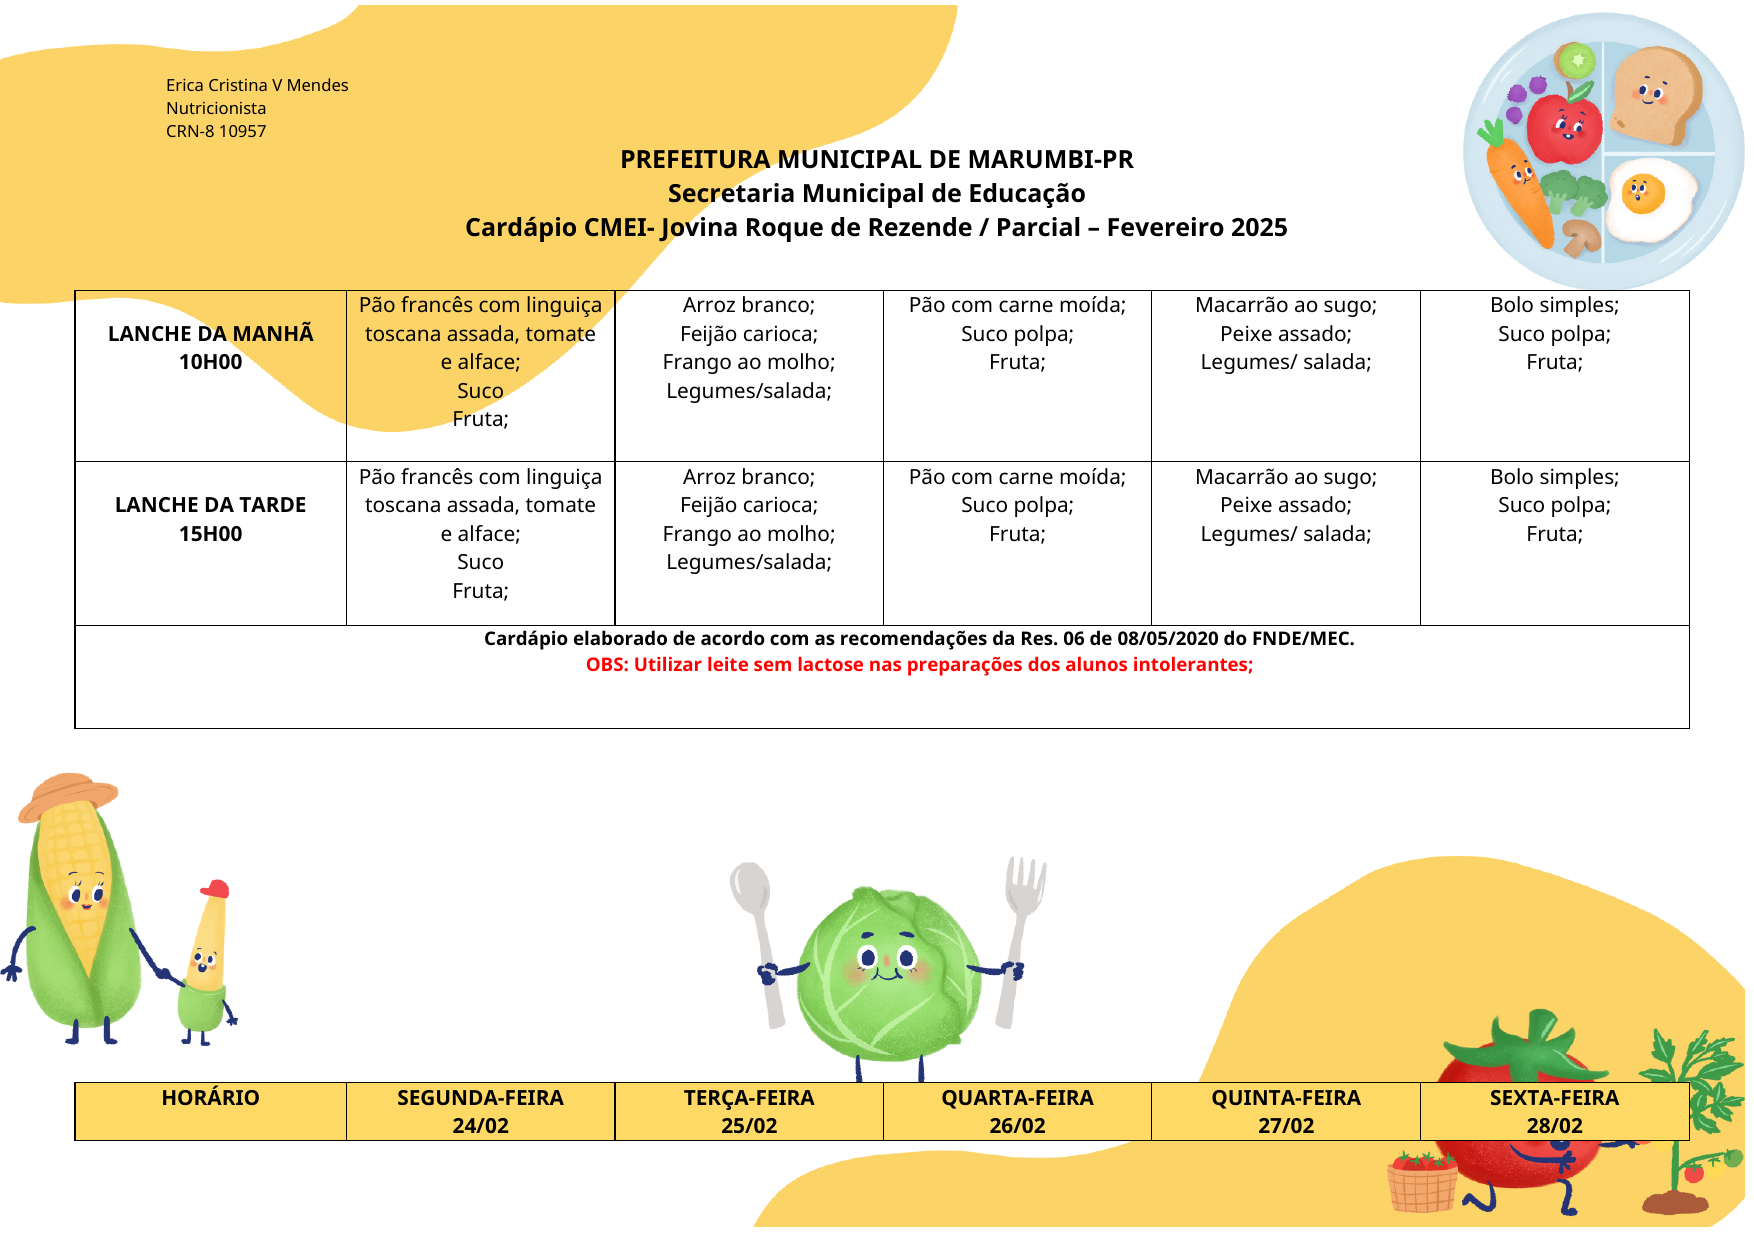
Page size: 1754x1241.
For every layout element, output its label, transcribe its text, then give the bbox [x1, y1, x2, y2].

table_cell Arroz branco; Feijão carioca; Frango ao molho; Legumes/salada; [616, 462, 883, 624]
table_cell Pão francês com linguiça toscana assada, tomate e alface; Suco Fruta; [347, 291, 614, 461]
table_cell Arroz branco; Feijão carioca; Frango ao molho; Legumes/salada; [616, 291, 883, 461]
table_cell Bolo simples; Suco polpa; Fruta; [1421, 462, 1689, 624]
table_header SEGUNDA-FEIRA 24/02 [347, 1083, 614, 1140]
table_header QUINTA-FEIRA 27/02 [1152, 1083, 1420, 1140]
table_cell Pão com carne moída; Suco polpa; Fruta; [884, 462, 1151, 624]
table_header QUARTA-FEIRA 26/02 [884, 1083, 1151, 1140]
table_cell Pão com carne moída; Suco polpa; Fruta; [884, 291, 1151, 461]
table_cell Bolo simples; Suco polpa; Fruta; [1421, 291, 1689, 461]
table_header SEXTA-FEIRA 28/02 [1421, 1083, 1689, 1140]
picture [0, 5, 1745, 1227]
table_cell Macarrão ao sugo; Peixe assado; Legumes/ salada; [1152, 462, 1420, 624]
table_header HORÁRIO [76, 1083, 346, 1140]
table_header TERÇA-FEIRA 25/02 [616, 1083, 883, 1140]
table_cell Pão francês com linguiça toscana assada, tomate e alface; Suco Fruta; [347, 462, 614, 624]
table_cell Macarrão ao sugo; Peixe assado; Legumes/ salada; [1152, 291, 1420, 461]
table_cell LANCHE DA MANHÃ 10H00 [76, 291, 346, 461]
table_cell Cardápio elaborado de acordo com as recomendações da Res. 06 de 08/05/2020 do FNDE/MEC. OBS: Utilizar leite sem lactose nas preparações dos alunos intolerantes; [76, 626, 1689, 728]
table_cell LANCHE DA TARDE 15H00 [76, 462, 346, 624]
